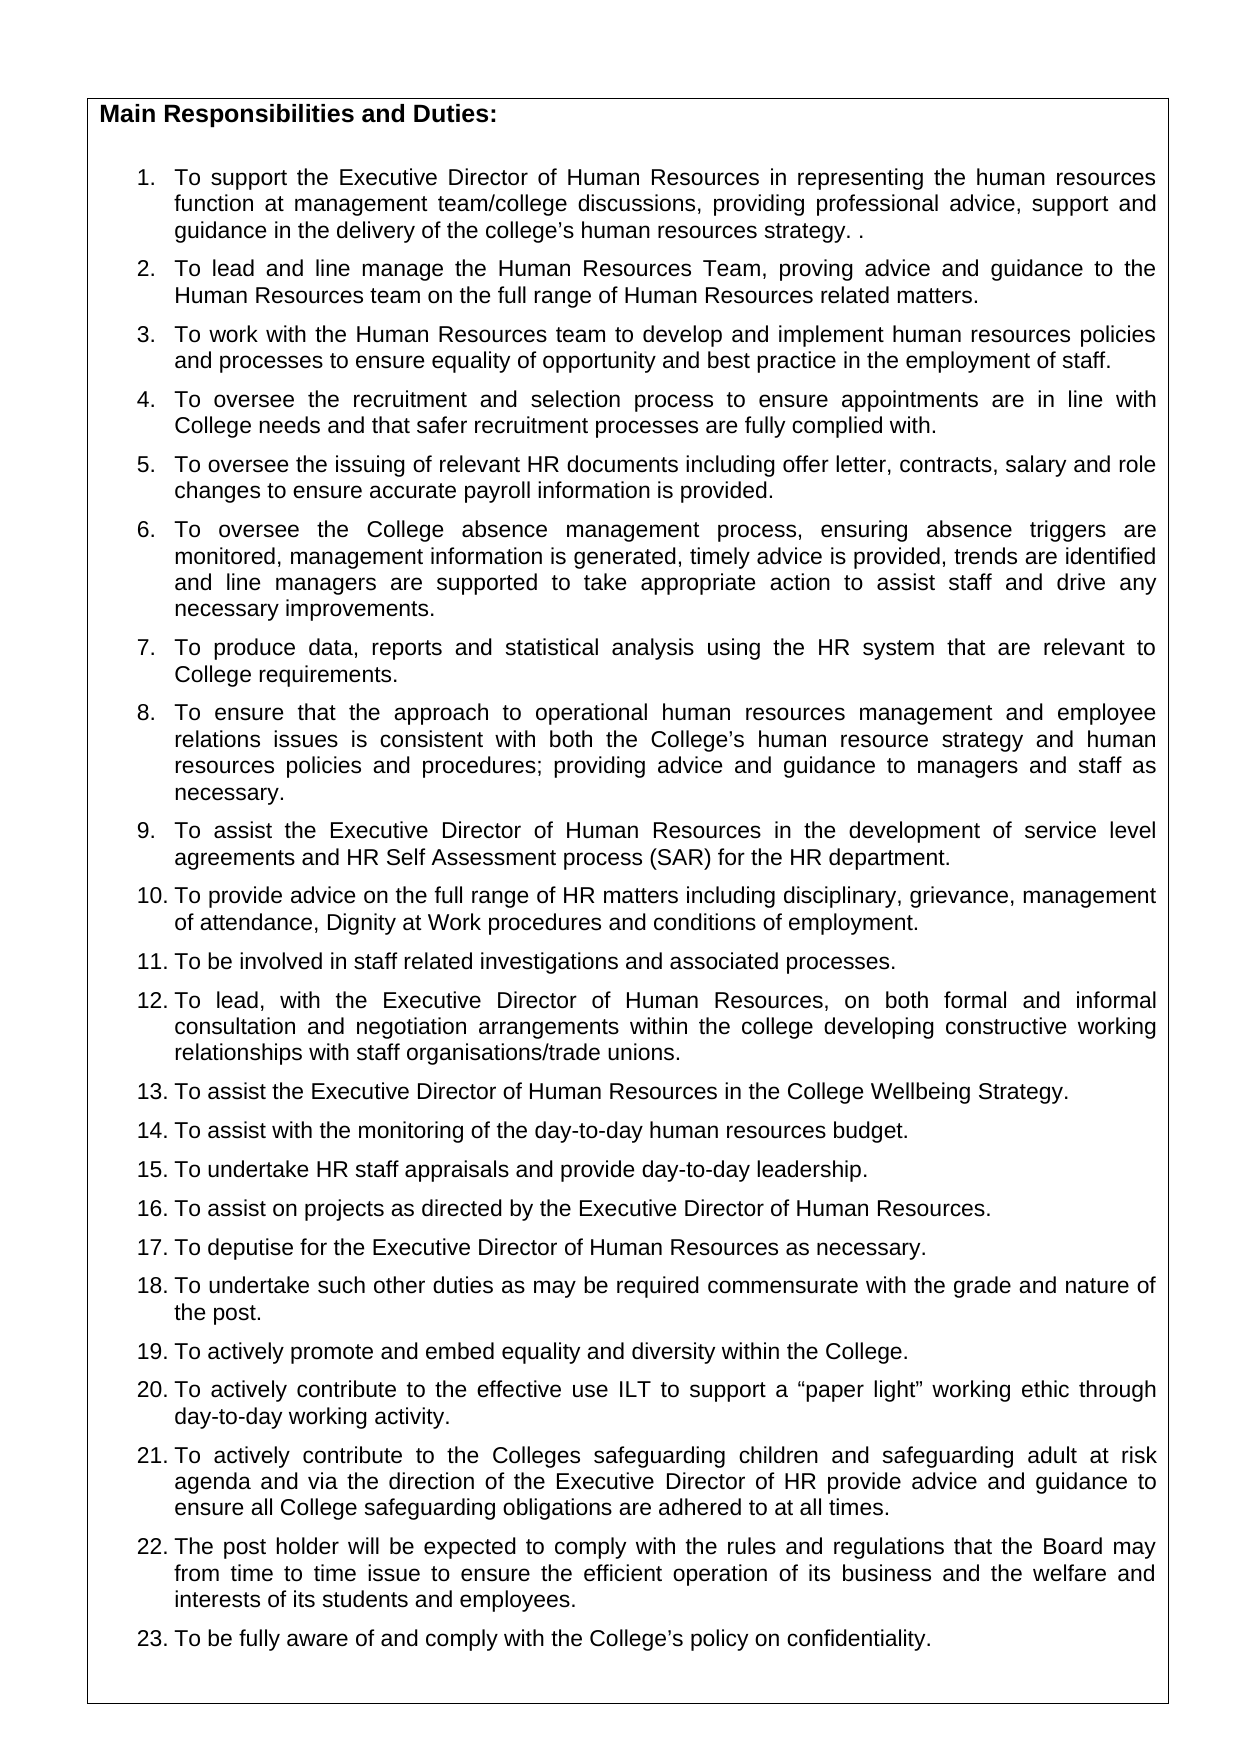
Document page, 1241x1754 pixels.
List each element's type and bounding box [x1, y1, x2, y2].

table_cell [88, 99, 1168, 1702]
